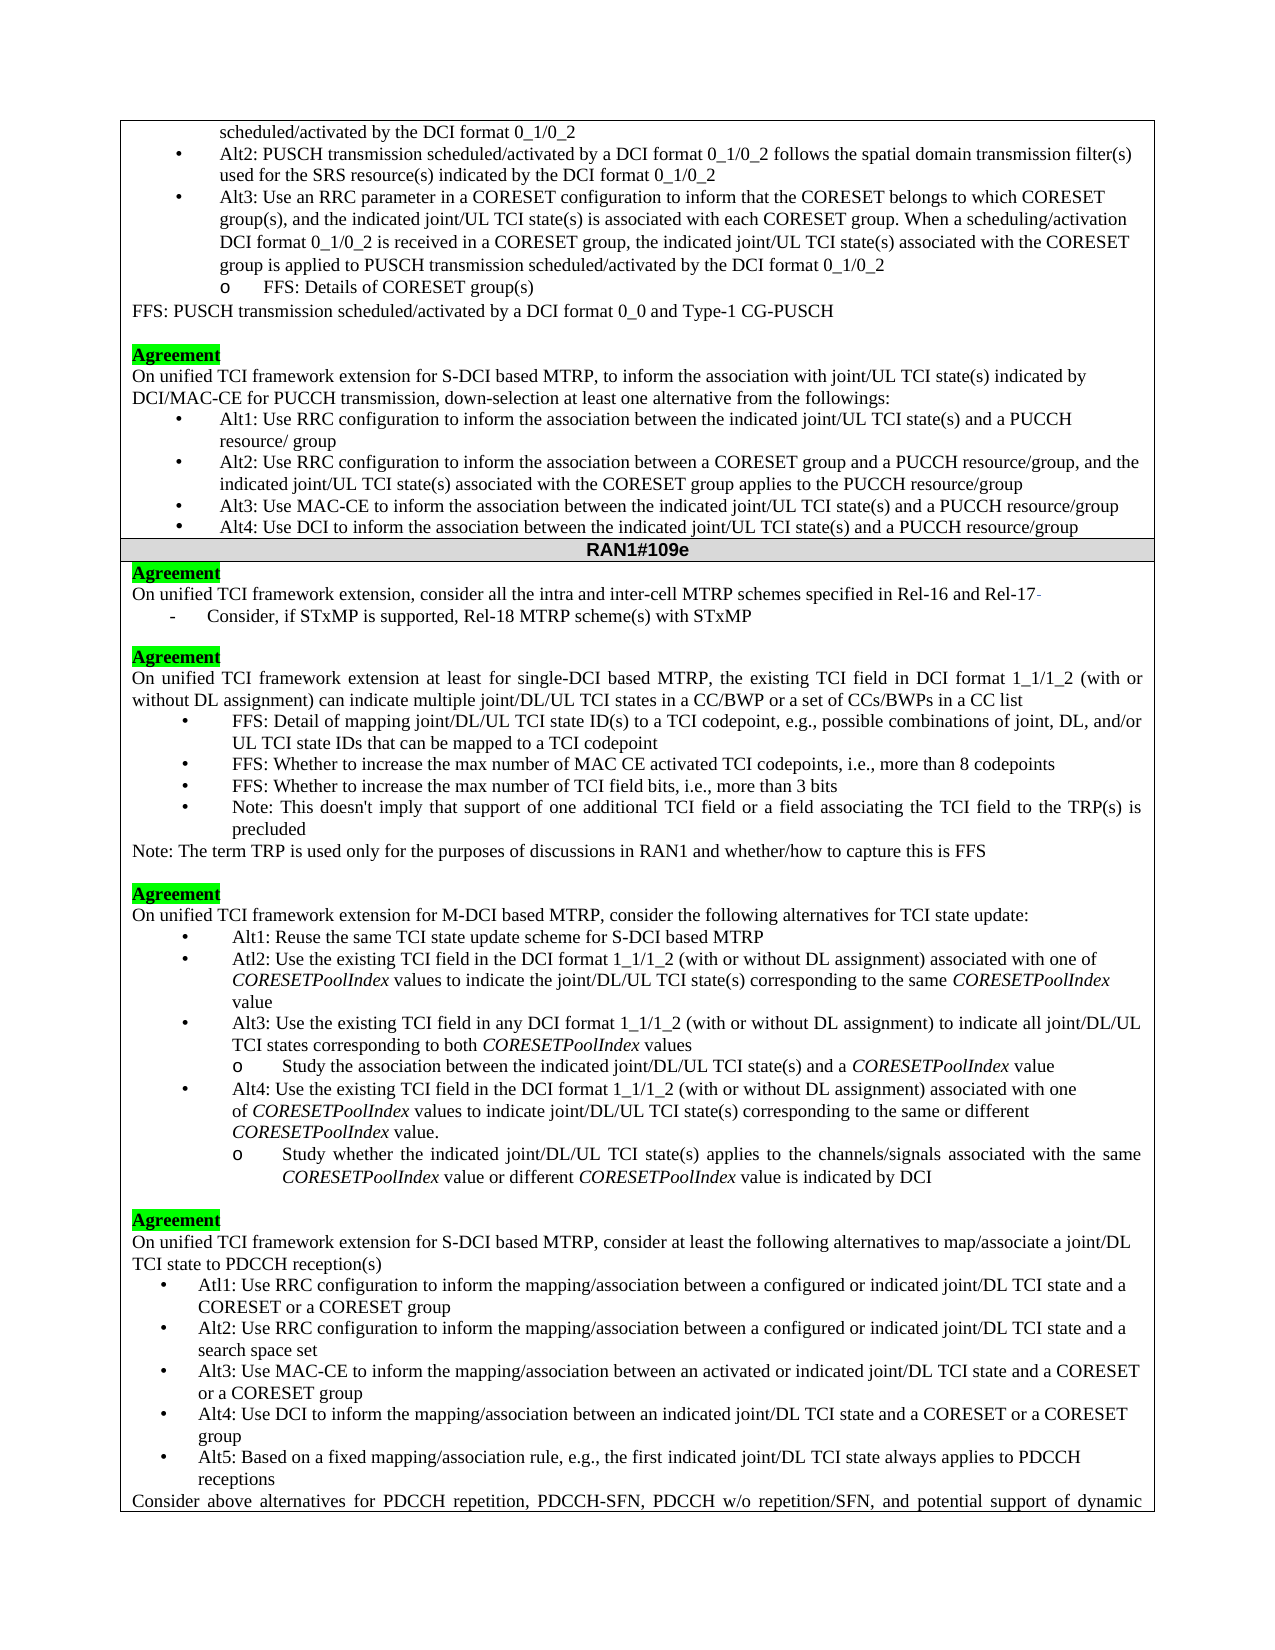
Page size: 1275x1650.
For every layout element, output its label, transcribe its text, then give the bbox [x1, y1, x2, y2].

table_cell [121, 121, 1154, 538]
table_cell RAN1#109e [121, 539, 1154, 561]
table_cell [121, 562, 1154, 1511]
